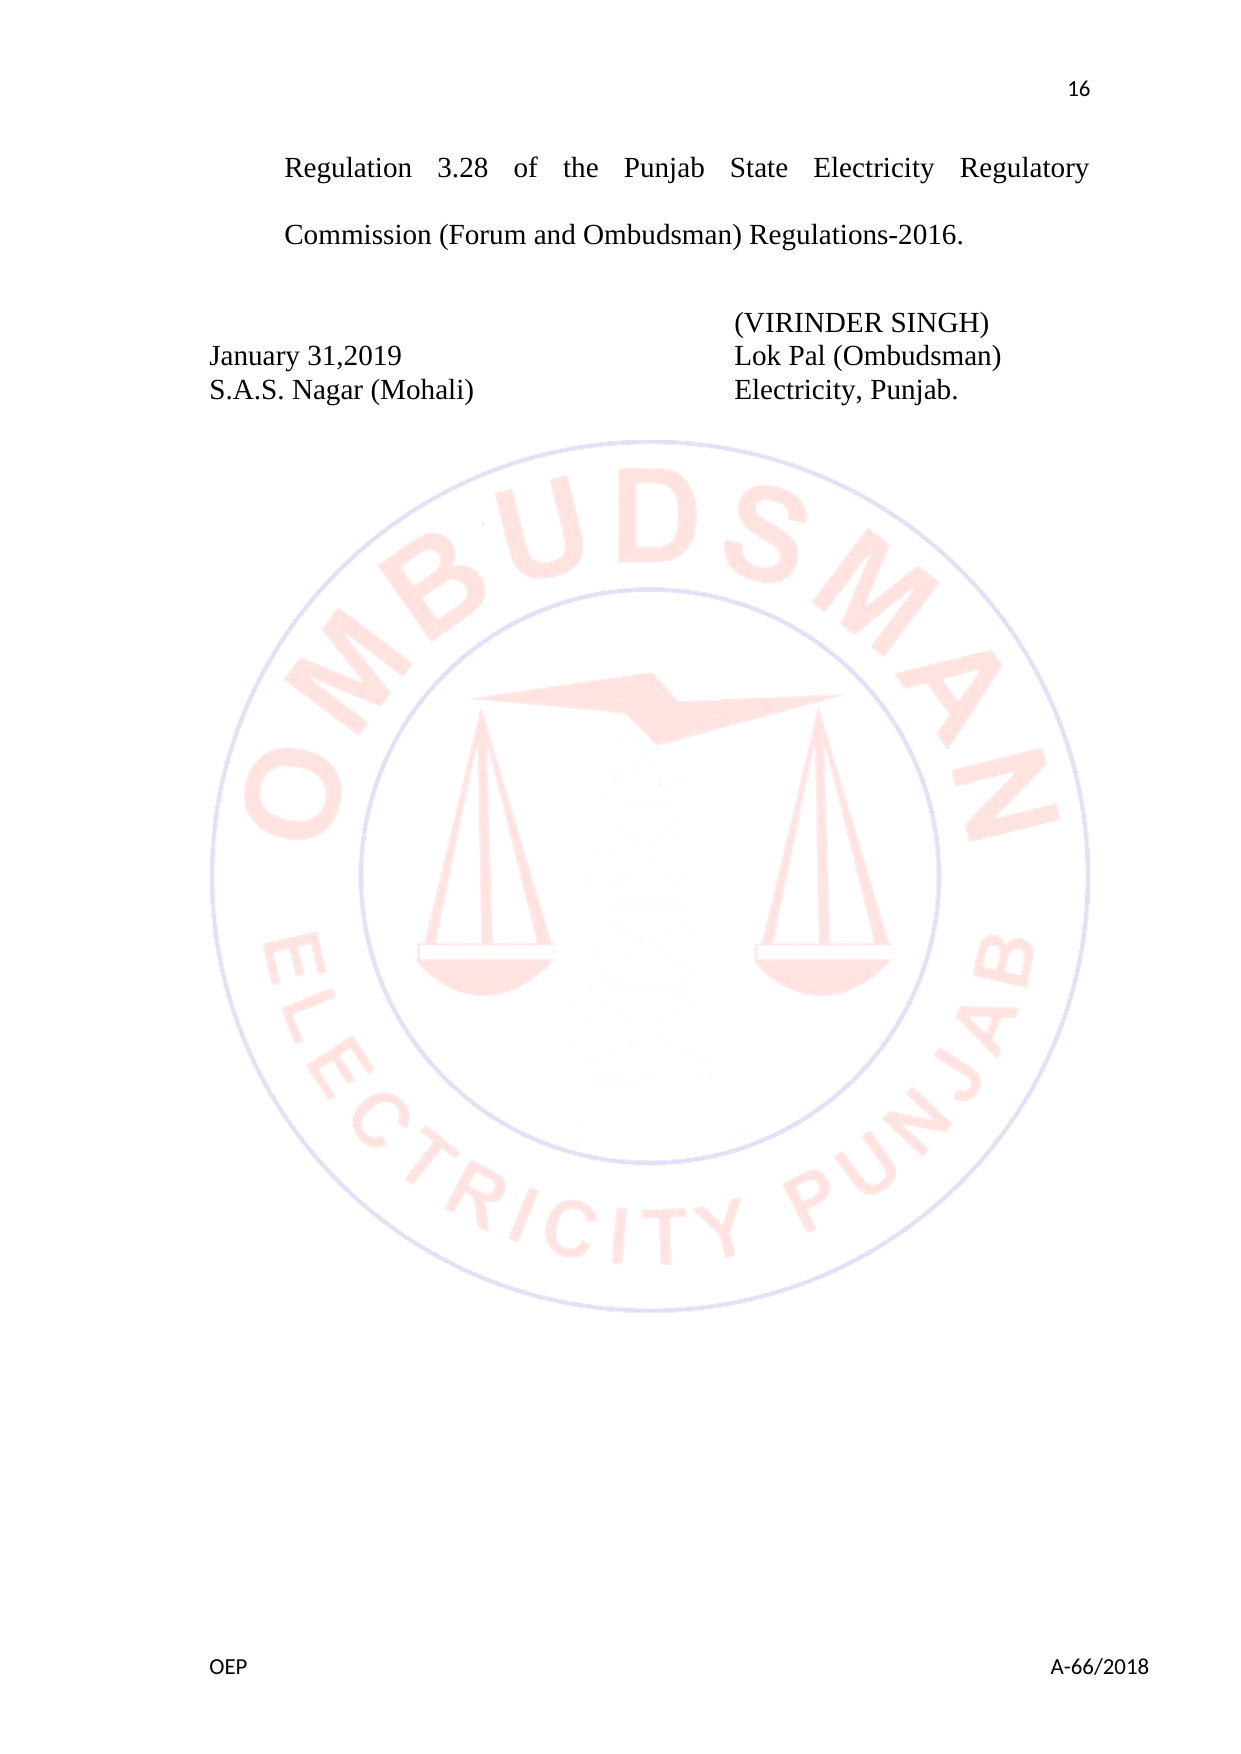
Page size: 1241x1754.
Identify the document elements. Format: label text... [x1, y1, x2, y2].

text January 31,2019 Lok Pal (Ombudsman) [209, 338, 1090, 372]
text S.A.S. Nagar (Mohali) Electricity, Punjab. [209, 372, 1090, 406]
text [209, 150, 1090, 251]
text (VIRINDER SINGH) [659, 305, 1090, 338]
